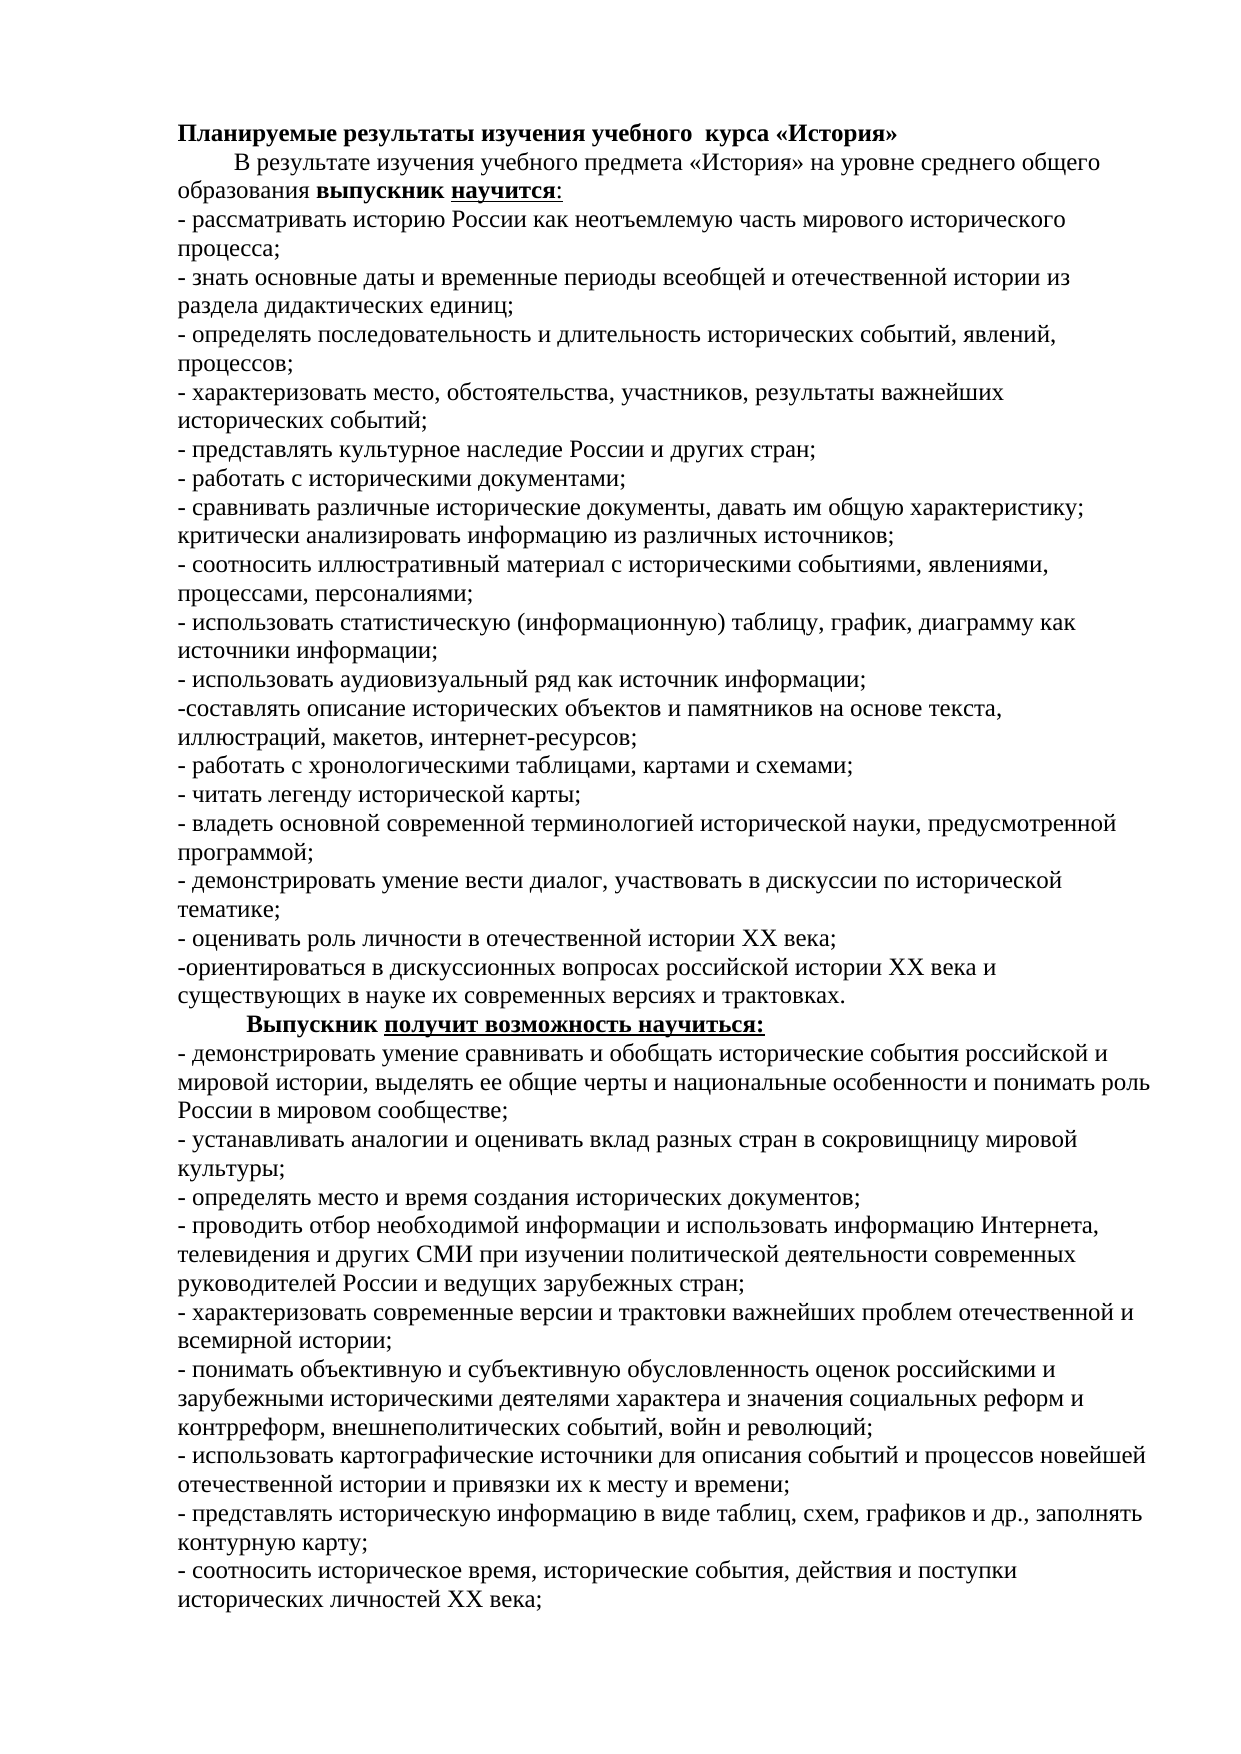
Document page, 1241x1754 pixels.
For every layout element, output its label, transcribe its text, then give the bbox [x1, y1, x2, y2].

text - знать основные даты и временные периоды всеобщей и отечественной истории из раздела дидактических единиц; [177, 262, 1152, 319]
text - сравнивать различные исторические документы, давать им общую характеристику; [177, 492, 1152, 521]
text - проводить отбор необходимой информации и использовать информацию Интернета, телевидения и других СМИ при изучении политической деятельности современных руководителей России и ведущих зарубежных стран; [177, 1211, 1152, 1297]
text - использовать статистическую (информационную) таблицу, график, диаграмму как источники информации; [177, 607, 1152, 664]
text - устанавливать аналогии и оценивать вклад разных стран в сокровищницу мировой культуры; [177, 1124, 1152, 1182]
text - определять последовательность и длительность исторических событий, явлений, процессов; [177, 319, 1152, 377]
text - работать с хронологическими таблицами, картами и схемами; [177, 751, 1152, 779]
text В результате изучения учебного предмета «История» на уровне среднего общего образования выпускник научится: [177, 147, 1152, 204]
text -составлять описание исторических объектов и памятников на основе текста, иллюстраций, макетов, интернет-ресурсов; [177, 693, 1152, 751]
text - демонстрировать умение сравнивать и обобщать исторические события российской и мировой истории, выделять ее общие черты и национальные особенности и понимать роль России в мировом сообществе; [177, 1038, 1152, 1124]
text - использовать картографические источники для описания событий и процессов новейшей отечественной истории и привязки их к месту и времени; [177, 1441, 1152, 1498]
text - определять место и время создания исторических документов; [177, 1182, 1152, 1211]
text -ориентироваться в дискуссионных вопросах российской истории ХХ века и существующих в науке их современных версиях и трактовках. [177, 952, 1152, 1009]
text - использовать аудиовизуальный ряд как источник информации; [177, 664, 1152, 693]
text - понимать объективную и субъективную обусловленность оценок российскими и зарубежными историческими деятелями характера и значения социальных реформ и контрреформ, внешнеполитических событий, войн и революций; [177, 1354, 1152, 1441]
text - представлять историческую информацию в виде таблиц, схем, графиков и др., заполнять контурную карту; [177, 1498, 1152, 1556]
text - характеризовать место, обстоятельства, участников, результаты важнейших исторических событий; [177, 377, 1152, 434]
text - представлять культурное наследие России и других стран; [177, 434, 1152, 463]
text - соотносить историческое время, исторические события, действия и поступки исторических личностей ХХ века; [177, 1556, 1152, 1613]
text - читать легенду исторической карты; [177, 779, 1152, 808]
text - оценивать роль личности в отечественной истории ХХ века; [177, 923, 1152, 952]
text - владеть основной современной терминологией исторической науки, предусмотренной программой; [177, 808, 1152, 866]
text критически анализировать информацию из различных источников; [177, 521, 1152, 549]
text - характеризовать современные версии и трактовки важнейших проблем отечественной и всемирной истории; [177, 1297, 1152, 1354]
text - рассматривать историю России как неотъемлемую часть мирового исторического процесса; [177, 204, 1152, 262]
text - демонстрировать умение вести диалог, участвовать в дискуссии по исторической тематике; [177, 866, 1152, 923]
text Выпускник получит возможность научиться: [177, 1009, 1152, 1038]
text - работать с историческими документами; [177, 463, 1152, 492]
text - соотносить иллюстративный материал с историческими событиями, явлениями, процессами, персоналиями; [177, 549, 1152, 607]
text Планируемые результаты изучения учебного курса «История» [177, 118, 1152, 147]
